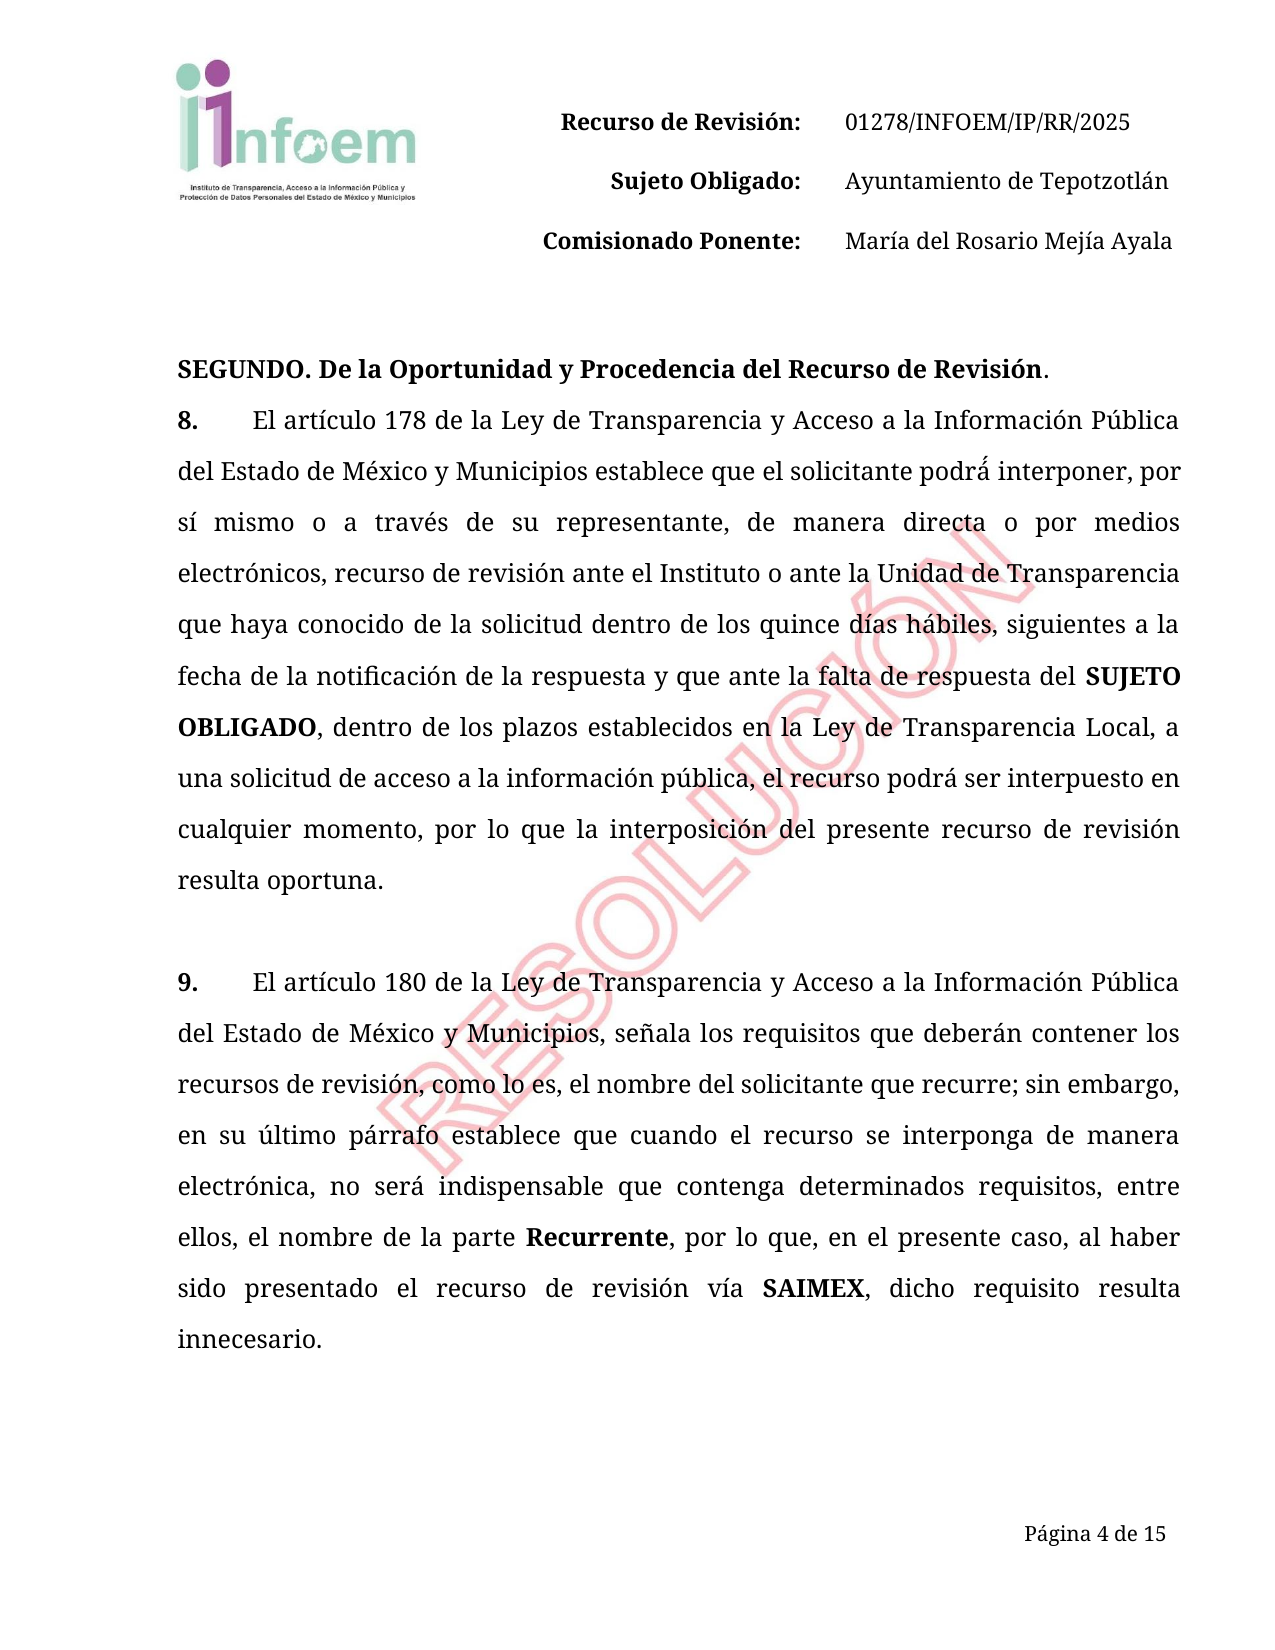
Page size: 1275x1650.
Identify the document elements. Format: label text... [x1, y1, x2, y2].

picture [57, 0, 1275, 1649]
list El artículo 180 de la Ley de Transparencia y Acceso a la Información Pública del Estado de México y Municipios, señala los requisitos que deberán contener los recursos de revisión, como lo es, el nombre del solicitante que recurre; sin embargo, en su último párrafo establece que cuando el recurso se interponga de manera electrónica, no será indispensable que contenga determinados requisitos, entre ellos, el nombre de la parte Recurrente, por lo que, en el presente caso, al haber sido presentado el recurso de revisión vía SAIMEX, dicho requisito resulta innecesario. [177, 964, 1181, 1356]
list El artículo 178 de la Ley de Transparencia y Acceso a la Información Pública del Estado de México y Municipios establece que el solicitante podrá́ interponer, por sí mismo o a través de su representante, de manera directa o por medios electrónicos, recurso de revisión ante el Instituto o ante la Unidad de Transparencia que haya conocido de la solicitud dentro de los quince días hábiles, siguientes a la fecha de la notificación de la respuesta y que ante la falta de respuesta del SUJETO OBLIGADO, dentro de los plazos establecidos en la Ley de Transparencia Local, a una solicitud de acceso a la información pública, el recurso podrá ser interpuesto en cualquier momento, por lo que la interposición del presente recurso de revisión resulta oportuna. [177, 403, 1181, 896]
text SEGUNDO. De la Oportunidad y Procedencia del Recurso de Revisión. [177, 352, 1181, 386]
